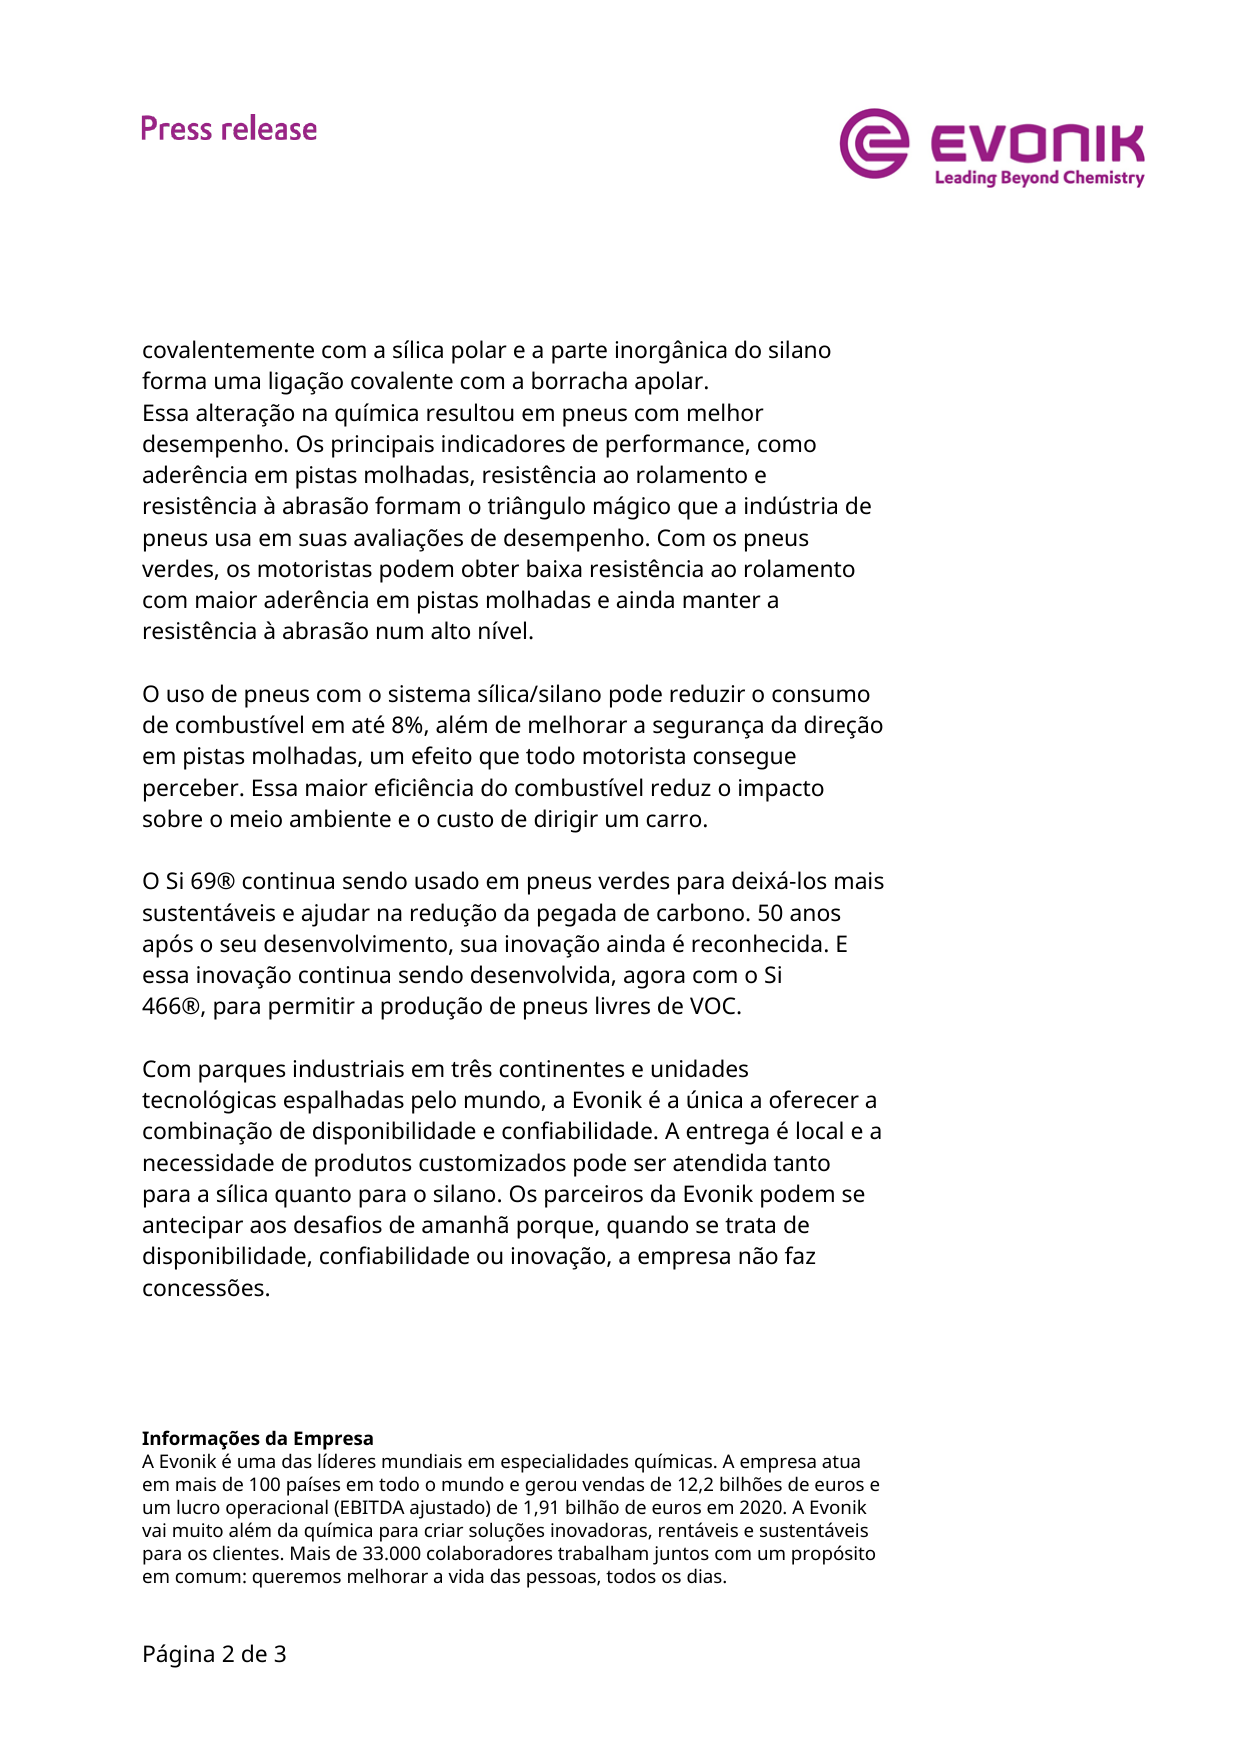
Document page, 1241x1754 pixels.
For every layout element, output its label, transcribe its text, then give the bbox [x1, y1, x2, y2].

text O uso de pneus com o sistema sílica/silano pode reduzir o consumo de combustível em até 8%, além de melhorar a segurança da direção em pistas molhadas, um efeito que todo motorista consegue perceber.<0} Essa maior eficiência do combustível reduz o impacto sobre o meio ambiente e o custo de dirigir um carro. [142, 677, 886, 833]
picture [838, 106, 1146, 189]
text Informações da Empresa [142, 1427, 886, 1450]
text O Si 69® continua sendo usado em pneus verdes para deixá-los mais sustentáveis e ajudar na redução da pegada de carbono. 50 anos após o seu desenvolvimento, sua inovação ainda é reconhecida. E essa inovação continua sendo desenvolvida, agora com o Si 466®, para permitir a produção de pneus livres de VOC. [142, 865, 886, 1021]
text Com parques industriais em três continentes e unidades tecnológicas espalhadas pelo mundo, a Evonik é a única a oferecer a combinação de disponibilidade e confiabilidade. A entrega é local e a necessidade de produtos customizados pode ser atendida tanto para a sílica quanto para o silano. Os parceiros da Evonik podem se antecipar aos desafios de amanhã porque, quando se trata de disponibilidade, confiabilidade ou inovação, a empresa não faz concessões. [142, 1052, 886, 1302]
picture [141, 114, 317, 140]
text Essa alteração na química resultou em pneus com melhor desempenho. Os principais indicadores de performance, como aderência em pistas molhadas, resistência ao rolamento e resistência à abrasão formam o triângulo mágico que a indústria de pneus usa em suas avaliações de desempenho. Com os pneus verdes, os motoristas podem obter baixa resistência ao rolamento com maior aderência em pistas molhadas e ainda manter a resistência à abrasão num alto nível. [142, 396, 886, 646]
text A Evonik é uma das líderes mundiais em especialidades químicas. A empresa atua em mais de 100 países em todo o mundo e gerou vendas de 12,2 bilhões de euros e um lucro operacional (EBITDA ajustado) de 1,91 bilhão de euros em 2020. A Evonik vai muito além da química para criar soluções inovadoras, rentáveis e sustentáveis para os clientes. Mais de 33.000 colaboradores trabalham juntos com um propósito em comum: queremos melhorar a vida das pessoas, todos os dias. [142, 1450, 886, 1588]
